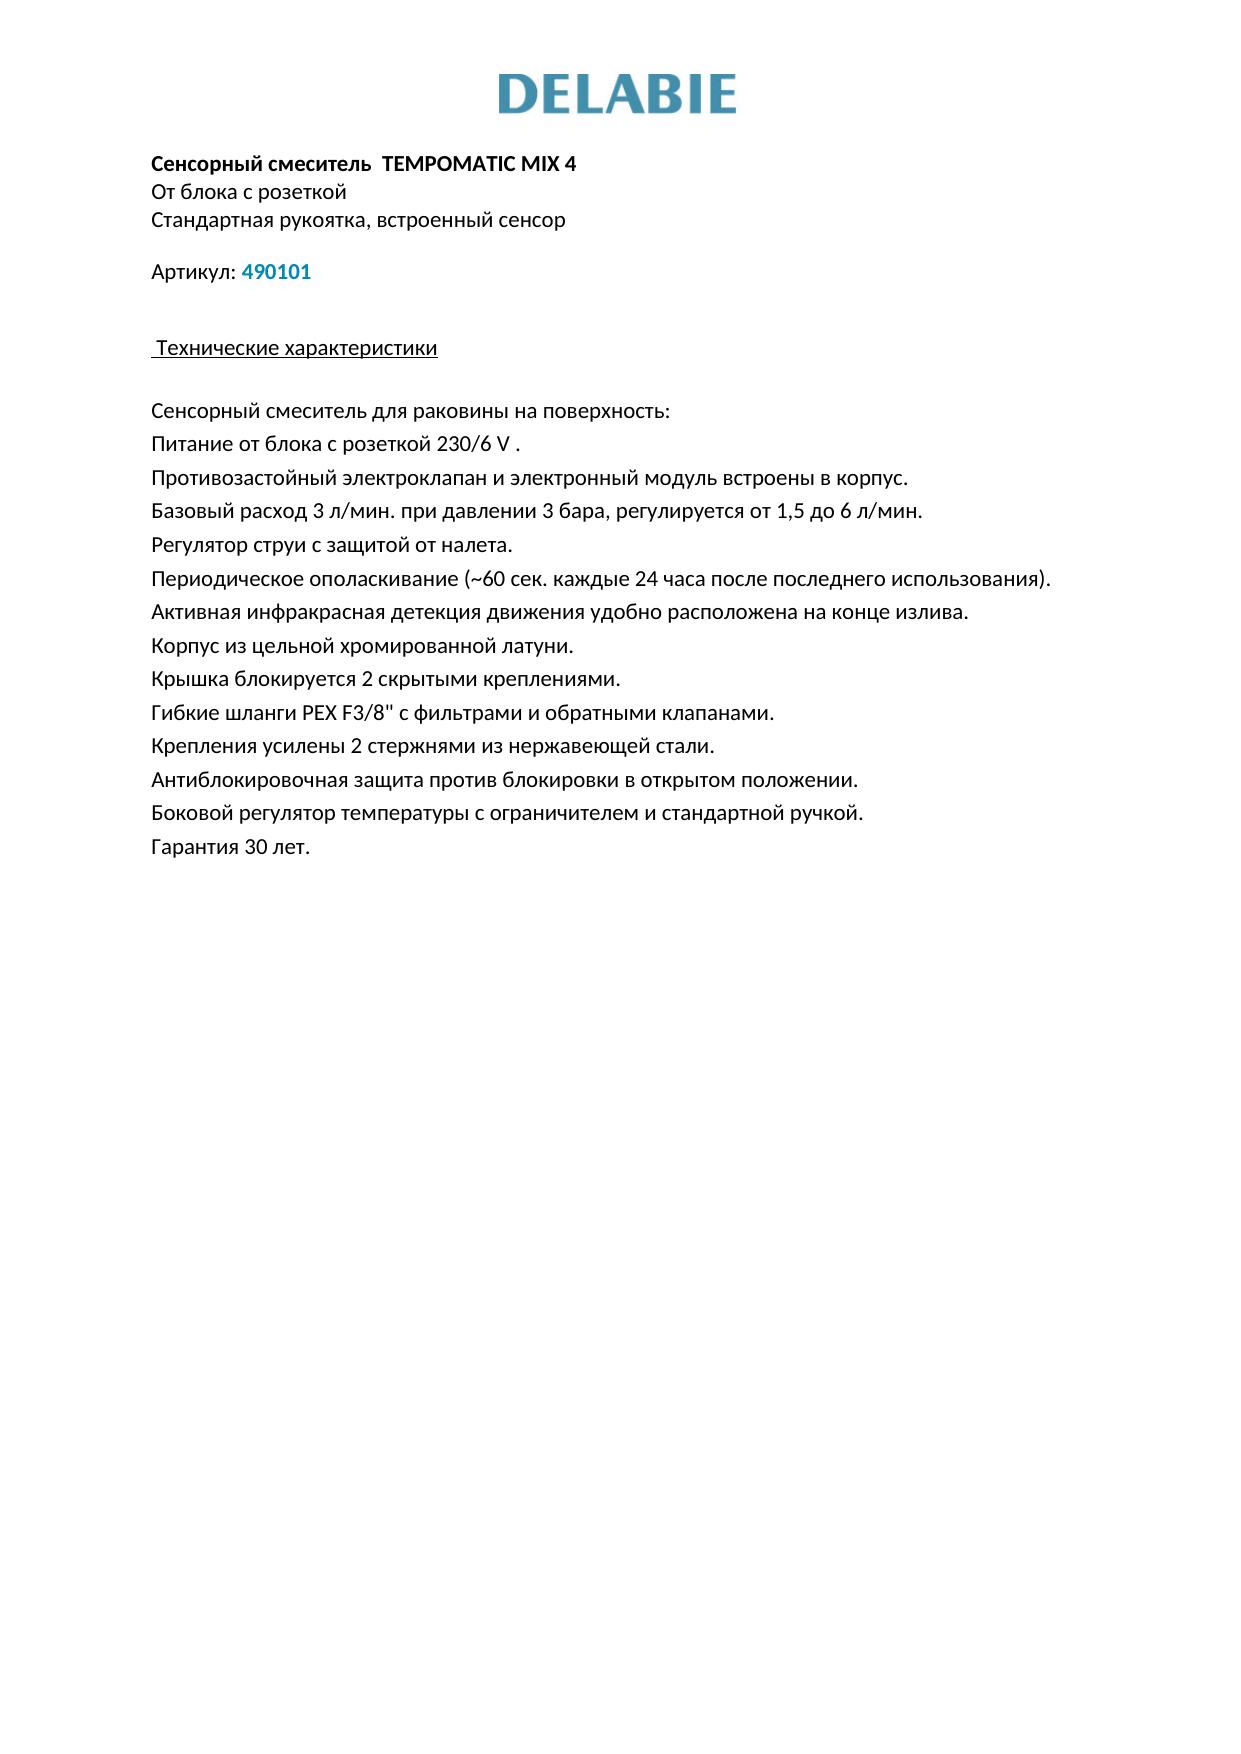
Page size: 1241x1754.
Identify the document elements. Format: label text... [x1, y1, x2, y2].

text Регулятор струи с защитой от налета. [151, 530, 1084, 558]
text Активная инфракрасная детекция движения удобно расположена на конце излива. [151, 597, 1084, 625]
text Стандартная рукоятка, встроенный сенсор [151, 205, 1084, 233]
text Сенсорный смеситель для раковины на поверхность: [151, 396, 1084, 424]
text Гарантия 30 лет. [151, 832, 1084, 860]
picture [497, 74, 738, 114]
text От блока с розеткой [151, 177, 1084, 205]
text Антиблокировочная защита против блокировки в открытом положении. [151, 765, 1084, 793]
text Сенсорный смеситель TEMPOMATIC MIX 4 [151, 149, 1084, 177]
text Боковой регулятор температуры с ограничителем и стандартной ручкой. [151, 798, 1084, 827]
text Противозастойный электроклапан и электронный модуль встроены в корпус. [151, 463, 1084, 491]
text Питание от блока с розеткой 230/6 V . [151, 429, 1084, 458]
text Артикул: 490101 [151, 257, 1084, 285]
text Крепления усилены 2 стержнями из нержавеющей стали. [151, 731, 1084, 759]
text Периодическое ополаскивание (~60 сек. каждые 24 часа после последнего использования). [151, 564, 1084, 592]
text Крышка блокируется 2 скрытыми креплениями. [151, 664, 1084, 692]
text Технические характеристики [151, 333, 1084, 361]
text Корпус из цельной хромированной латуни. [151, 631, 1084, 659]
text Гибкие шланги PEX F3/8" с фильтрами и обратными клапанами. [151, 698, 1084, 726]
text Базовый расход 3 л/мин. при давлении 3 бара, регулируется от 1,5 до 6 л/мин. [151, 497, 1084, 525]
